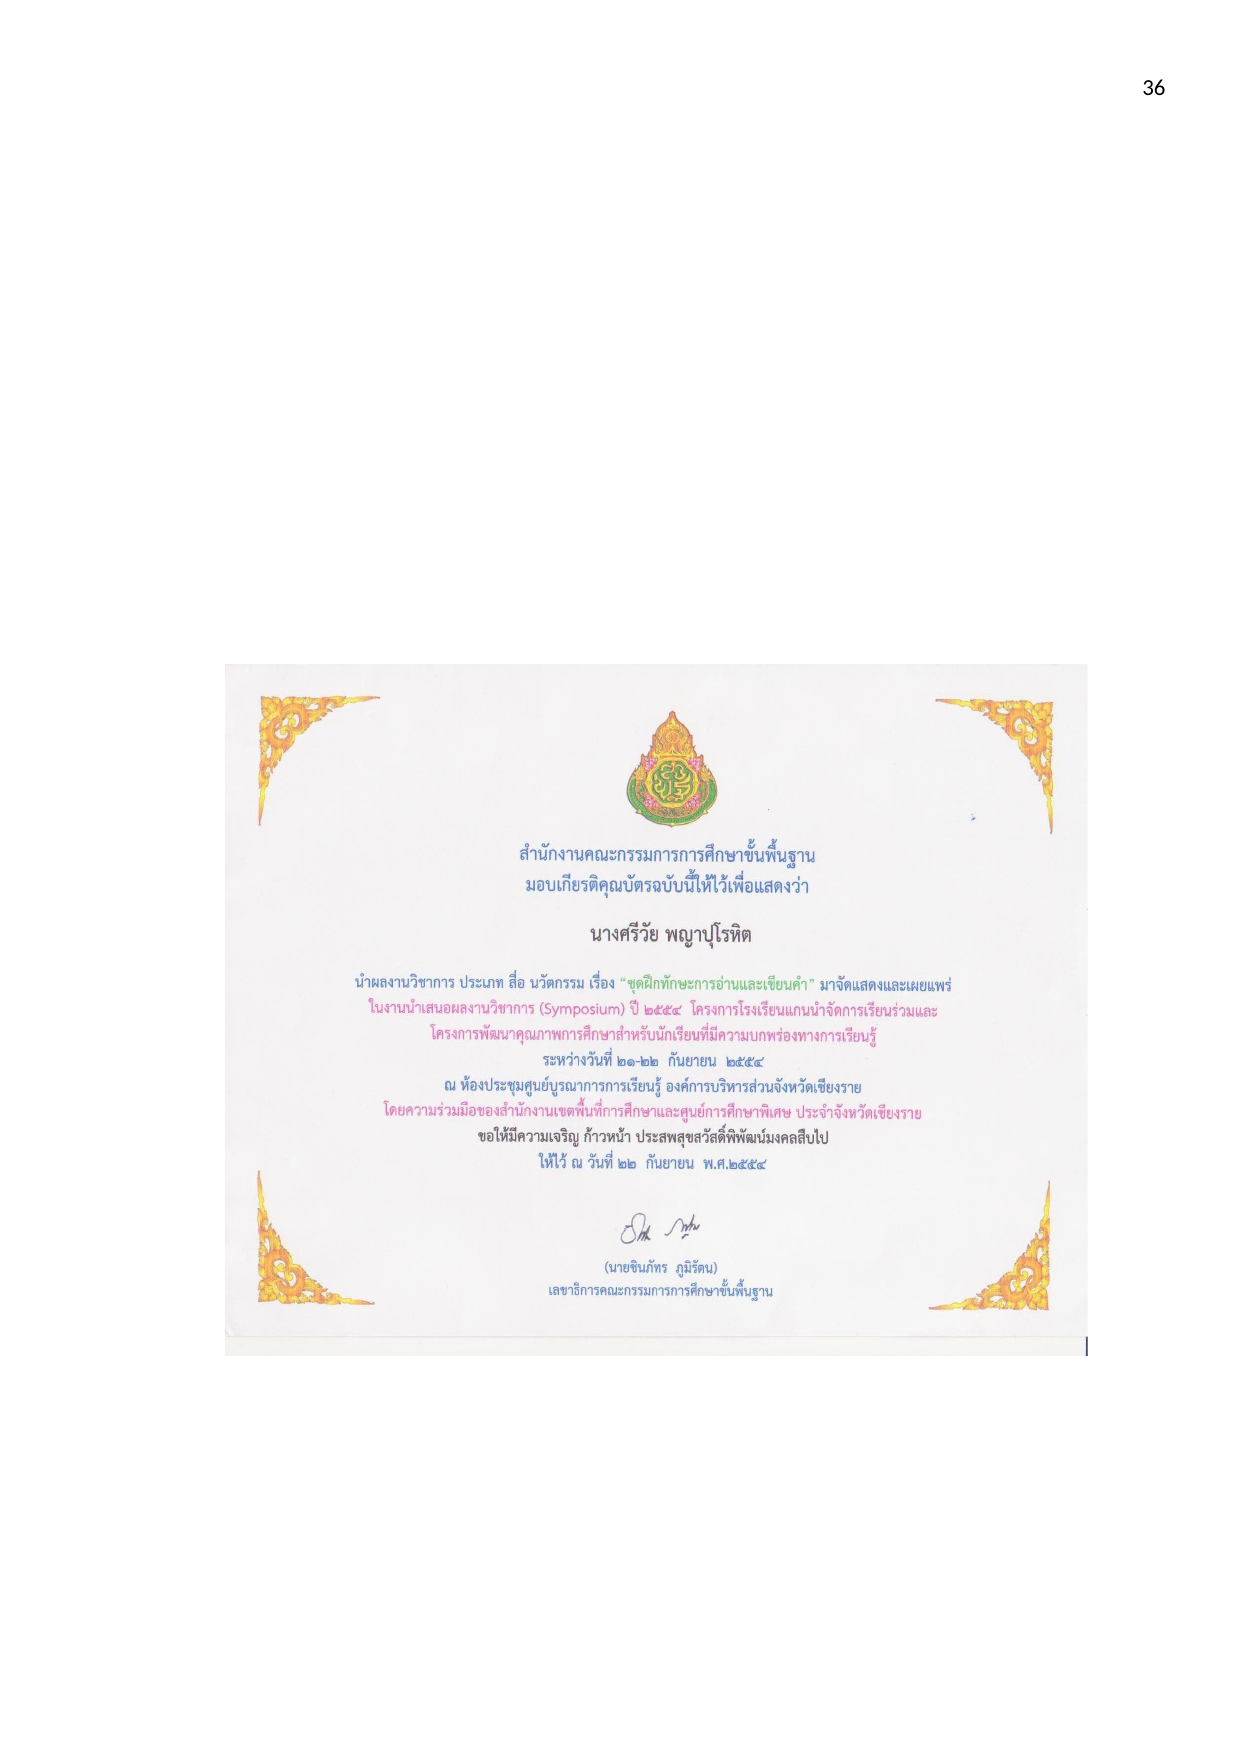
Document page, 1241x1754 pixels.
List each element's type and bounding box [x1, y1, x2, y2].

picture [225, 664, 1088, 1354]
